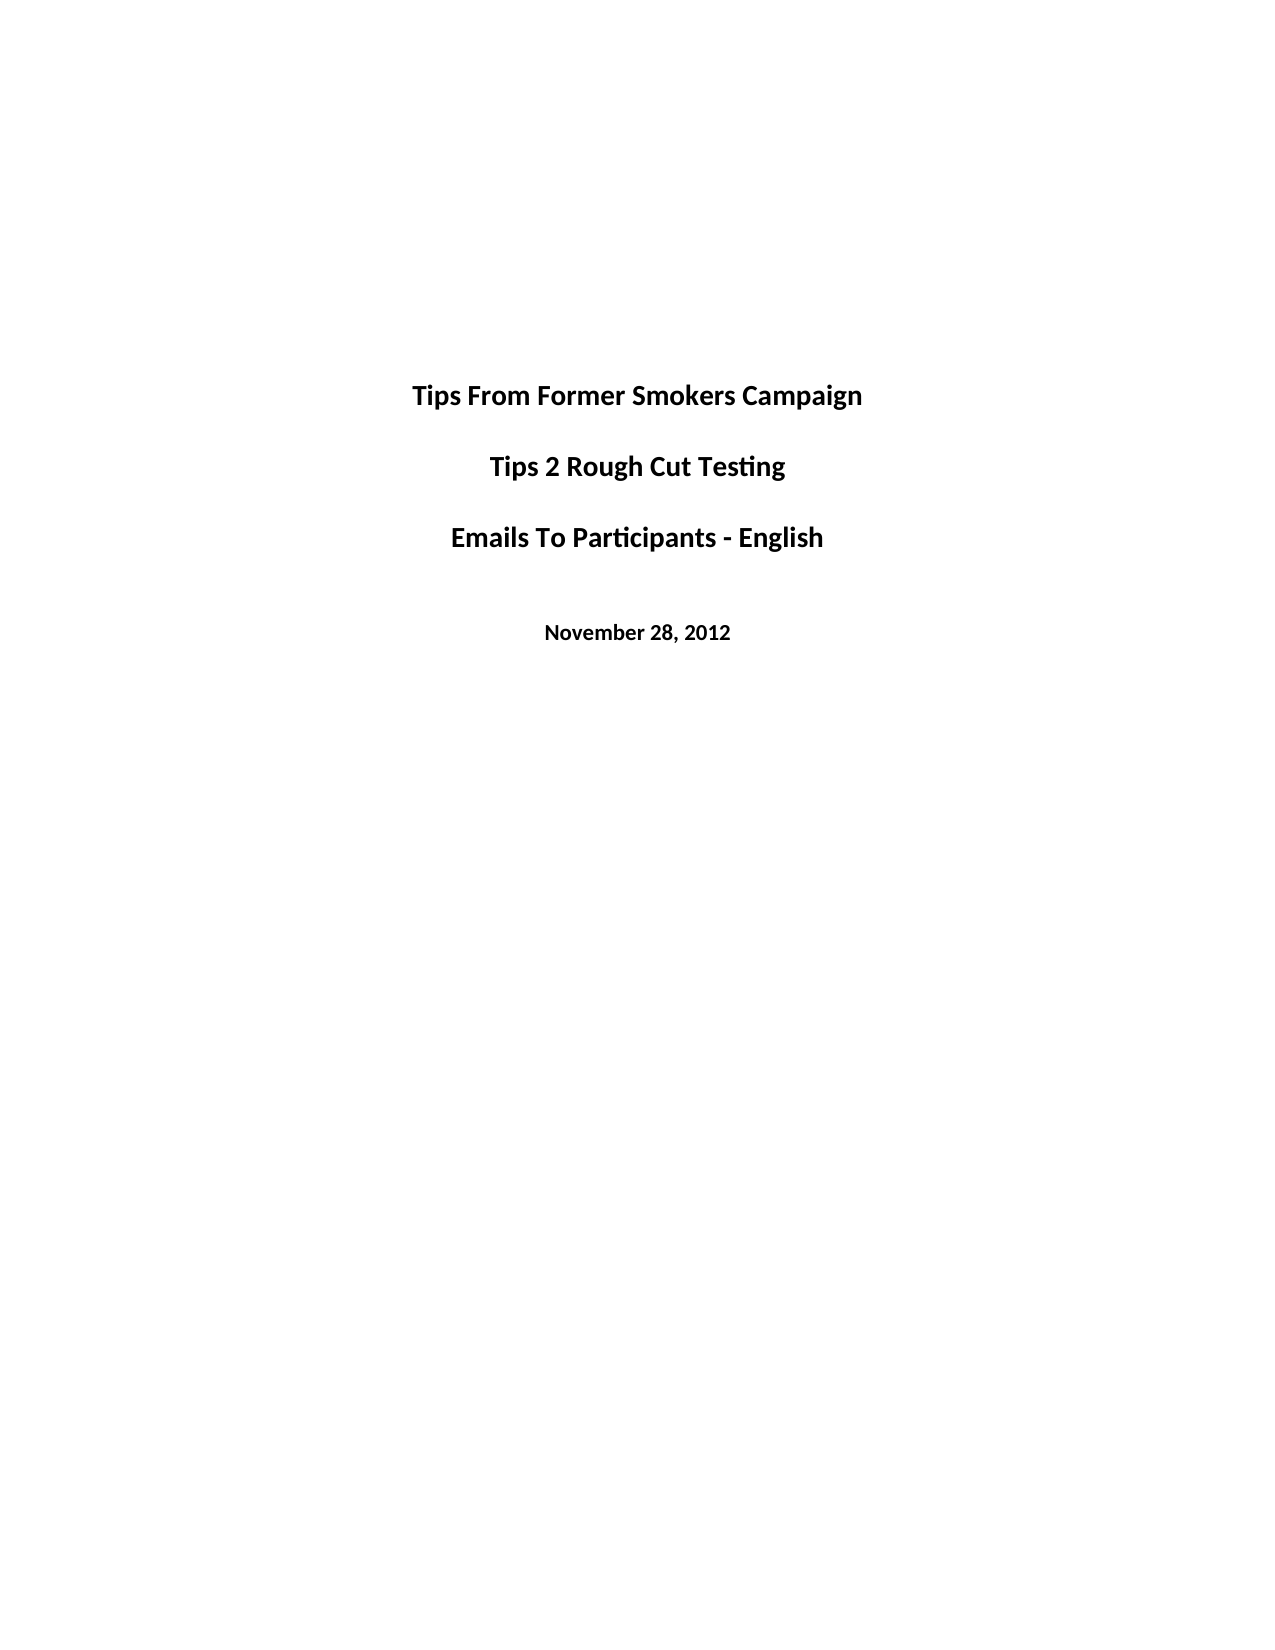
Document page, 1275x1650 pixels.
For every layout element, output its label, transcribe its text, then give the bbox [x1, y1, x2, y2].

text Emails To Participants - English [150, 519, 1125, 583]
text Tips From Former Smokers Campaign [150, 377, 1125, 412]
text Tips 2 Rough Cut Testing [150, 448, 1125, 483]
text November 28, 2012 [150, 618, 1125, 646]
